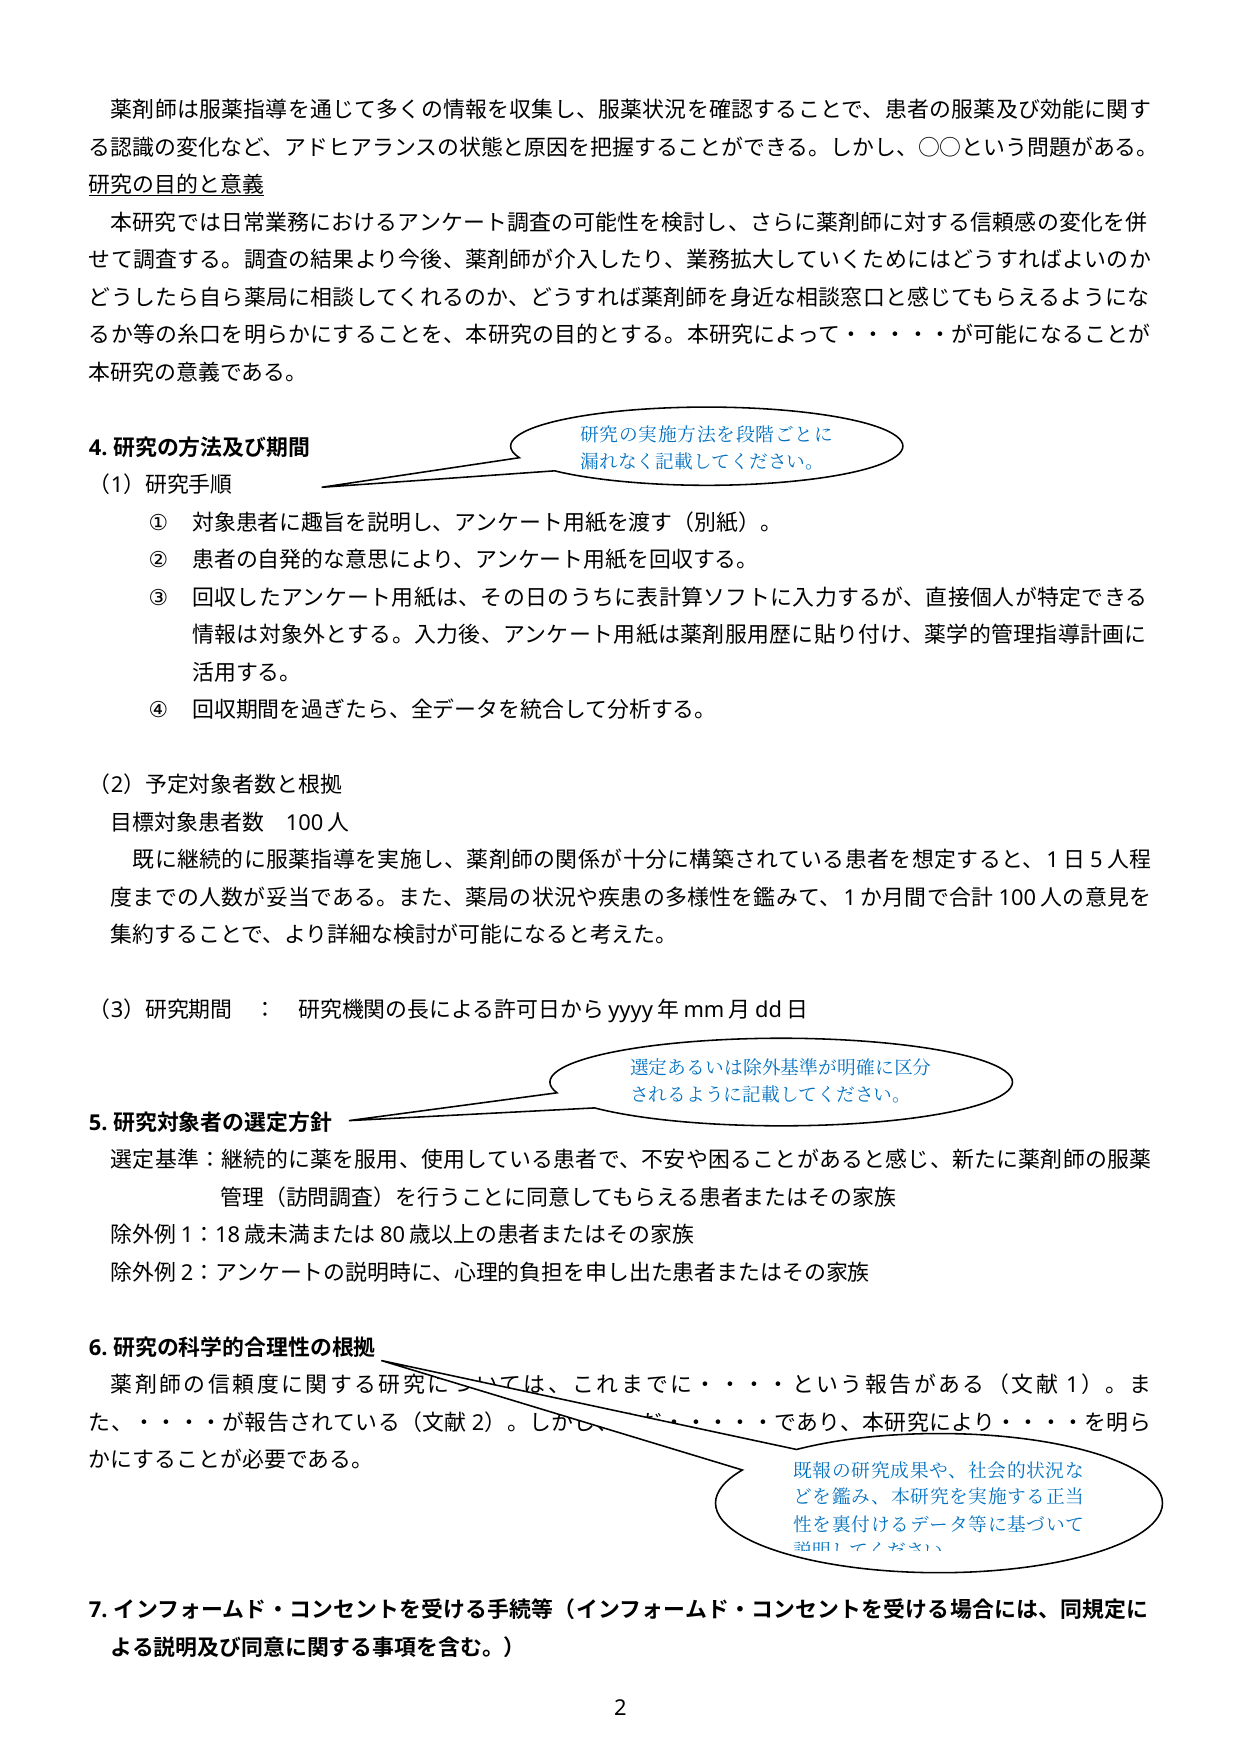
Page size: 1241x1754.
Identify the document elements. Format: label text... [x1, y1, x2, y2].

text （1）研究手順 [89, 464, 1152, 502]
text 除外例1：18歳未満または80歳以上の患者またはその家族 [111, 1214, 1152, 1252]
text 4. 研究の方法及び期間 [883, 427, 1152, 464]
text 既に継続的に服薬指導を実施し、薬剤師の関係が十分に構築されている患者を想定すると、1日5人程度までの人数が妥当である。また、薬局の状況や疾患の多様性を鑑みて、1か月間で合計100人の意見を集約することで、より詳細な検討が可能になると考えた。 [111, 839, 1152, 952]
text 除外例2：アンケートの説明時に、心理的負担を申し出た患者またはその家族 [111, 1252, 1152, 1289]
list 患者の自発的な意思により、アンケート用紙を回収する。 [148, 539, 1152, 577]
list 回収したアンケート用紙は、その日のうちに表計算ソフトに入力するが、直接個人が特定できる情報は対象外とする。入力後、アンケート用紙は薬剤服用歴に貼り付け、薬学的管理指導計画に活用する。 [148, 577, 1152, 689]
text 7. インフォームド・コンセントを受ける手続等（インフォームド・コンセントを受ける場合には、同規定による説明及び同意に関する事項を含む。） [89, 1589, 1152, 1664]
text 6. 研究の科学的合理性の根拠 [89, 1327, 1152, 1364]
text 薬剤師は服薬指導を通じて多くの情報を収集し、服薬状況を確認することで、患者の服薬及び効能に関する認識の変化など、アドヒアランスの状態と原因を把握することができる。しかし、○○という問題がある。 [89, 89, 1152, 164]
text 5. 研究対象者の選定方針 [89, 1102, 1152, 1139]
text 4. 研究の方法及び期間 [89, 427, 530, 464]
list 回収期間を過ぎたら、全データを統合して分析する。 [148, 689, 1152, 727]
text 研究の目的と意義 [89, 164, 1152, 202]
text 目標対象患者数 100人 [89, 802, 1152, 839]
text 薬剤師の信頼度に関する研究については、これまでに・・・・という報告がある（文献1）。また、・・・・が報告されている（文献2）。しかし、まだ・・・・・であり、本研究により・・・・を明らかにすることが必要である。 [406, 1364, 1152, 1477]
text 薬剤師の信頼度に関する研究については、これまでに・・・・という報告がある（文献1）。また、・・・・が報告されている（文献2）。しかし、まだ・・・・・であり、本研究により・・・・を明らかにすることが必要である。 [89, 1364, 739, 1477]
text （2）予定対象者数と根拠 [89, 764, 1152, 802]
list 対象患者に趣旨を説明し、アンケート用紙を渡す（別紙）。 [148, 502, 1152, 539]
text 選定基準：継続的に薬を服用、使用している患者で、不安や困ることがあると感じ、新たに薬剤師の服薬管理（訪問調査）を行うことに同意してもらえる患者またはその家族 [111, 1139, 1152, 1214]
text 本研究では日常業務におけるアンケート調査の可能性を検討し、さらに薬剤師に対する信頼感の変化を併せて調査する。調査の結果より今後、薬剤師が介入したり、業務拡大していくためにはどうすればよいのか、どうしたら自ら薬局に相談してくれるのか、どうすれば薬剤師を身近な相談窓口と感じてもらえるようになるか等の糸口を明らかにすることを、本研究の目的とする。本研究によって・・・・・が可能になることが本研究の意義である。 [89, 202, 1152, 389]
text （3）研究期間 ： 研究機関の長による許可日からyyyy年mm月dd日 [89, 989, 1152, 1027]
